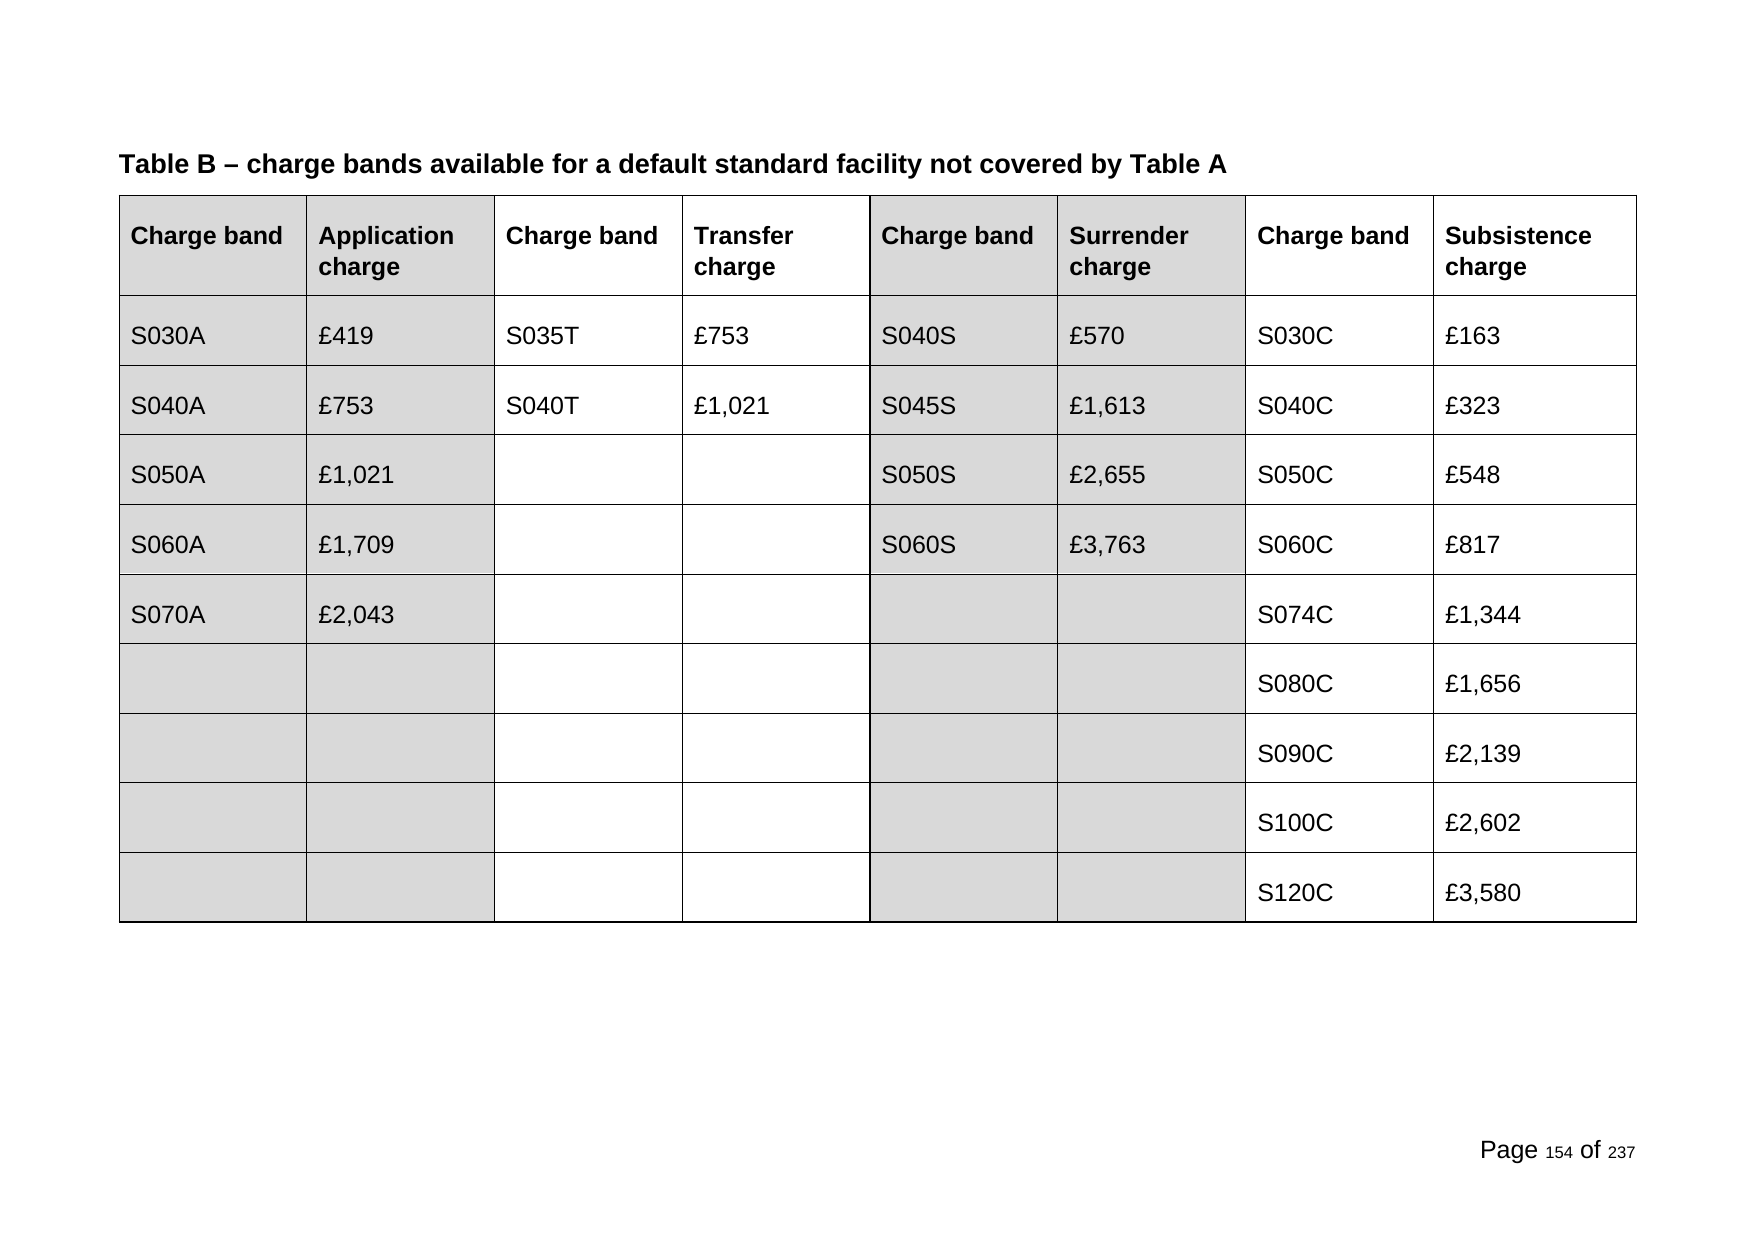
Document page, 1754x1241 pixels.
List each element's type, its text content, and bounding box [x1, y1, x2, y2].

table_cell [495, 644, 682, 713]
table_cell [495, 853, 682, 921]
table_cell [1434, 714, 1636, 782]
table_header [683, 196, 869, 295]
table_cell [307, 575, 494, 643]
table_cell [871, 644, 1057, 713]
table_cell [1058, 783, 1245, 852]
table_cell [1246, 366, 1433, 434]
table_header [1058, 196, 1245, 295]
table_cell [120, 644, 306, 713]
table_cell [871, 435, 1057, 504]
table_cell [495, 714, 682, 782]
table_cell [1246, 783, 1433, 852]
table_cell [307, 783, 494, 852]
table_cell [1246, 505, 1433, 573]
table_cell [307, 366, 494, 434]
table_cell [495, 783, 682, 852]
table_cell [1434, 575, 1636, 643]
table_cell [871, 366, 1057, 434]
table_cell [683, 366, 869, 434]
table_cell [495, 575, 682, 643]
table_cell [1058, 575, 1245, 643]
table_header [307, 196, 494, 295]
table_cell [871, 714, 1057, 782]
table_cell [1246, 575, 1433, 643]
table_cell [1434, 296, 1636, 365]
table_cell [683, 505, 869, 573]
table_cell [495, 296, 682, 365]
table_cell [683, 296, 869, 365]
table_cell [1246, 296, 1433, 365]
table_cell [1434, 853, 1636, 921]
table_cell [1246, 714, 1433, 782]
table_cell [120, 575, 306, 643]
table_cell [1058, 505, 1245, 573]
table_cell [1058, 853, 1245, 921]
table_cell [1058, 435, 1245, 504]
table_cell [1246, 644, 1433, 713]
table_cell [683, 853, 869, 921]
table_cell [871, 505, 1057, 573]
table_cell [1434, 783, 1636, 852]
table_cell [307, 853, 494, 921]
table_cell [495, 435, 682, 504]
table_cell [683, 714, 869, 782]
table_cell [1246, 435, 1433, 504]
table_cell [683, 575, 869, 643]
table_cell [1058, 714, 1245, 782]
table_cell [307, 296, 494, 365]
subtitle Table B – charge bands available for a default standard facility not covered by Table A [118, 148, 1635, 179]
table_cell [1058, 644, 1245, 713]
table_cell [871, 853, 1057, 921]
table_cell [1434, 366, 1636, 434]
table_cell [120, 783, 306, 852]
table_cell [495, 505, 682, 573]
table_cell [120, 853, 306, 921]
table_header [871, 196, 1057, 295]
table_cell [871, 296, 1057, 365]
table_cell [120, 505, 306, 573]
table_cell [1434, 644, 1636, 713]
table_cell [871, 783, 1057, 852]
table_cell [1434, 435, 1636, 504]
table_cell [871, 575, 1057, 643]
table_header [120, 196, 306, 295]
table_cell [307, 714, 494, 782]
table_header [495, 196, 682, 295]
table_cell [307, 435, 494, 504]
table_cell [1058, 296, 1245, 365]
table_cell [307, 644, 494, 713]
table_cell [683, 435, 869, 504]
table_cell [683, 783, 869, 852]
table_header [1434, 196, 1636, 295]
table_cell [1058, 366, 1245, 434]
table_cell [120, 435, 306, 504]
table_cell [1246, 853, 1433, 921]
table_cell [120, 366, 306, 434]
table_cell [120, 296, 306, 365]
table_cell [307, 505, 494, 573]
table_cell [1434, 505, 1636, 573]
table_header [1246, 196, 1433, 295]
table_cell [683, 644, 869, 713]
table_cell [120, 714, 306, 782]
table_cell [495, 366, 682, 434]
